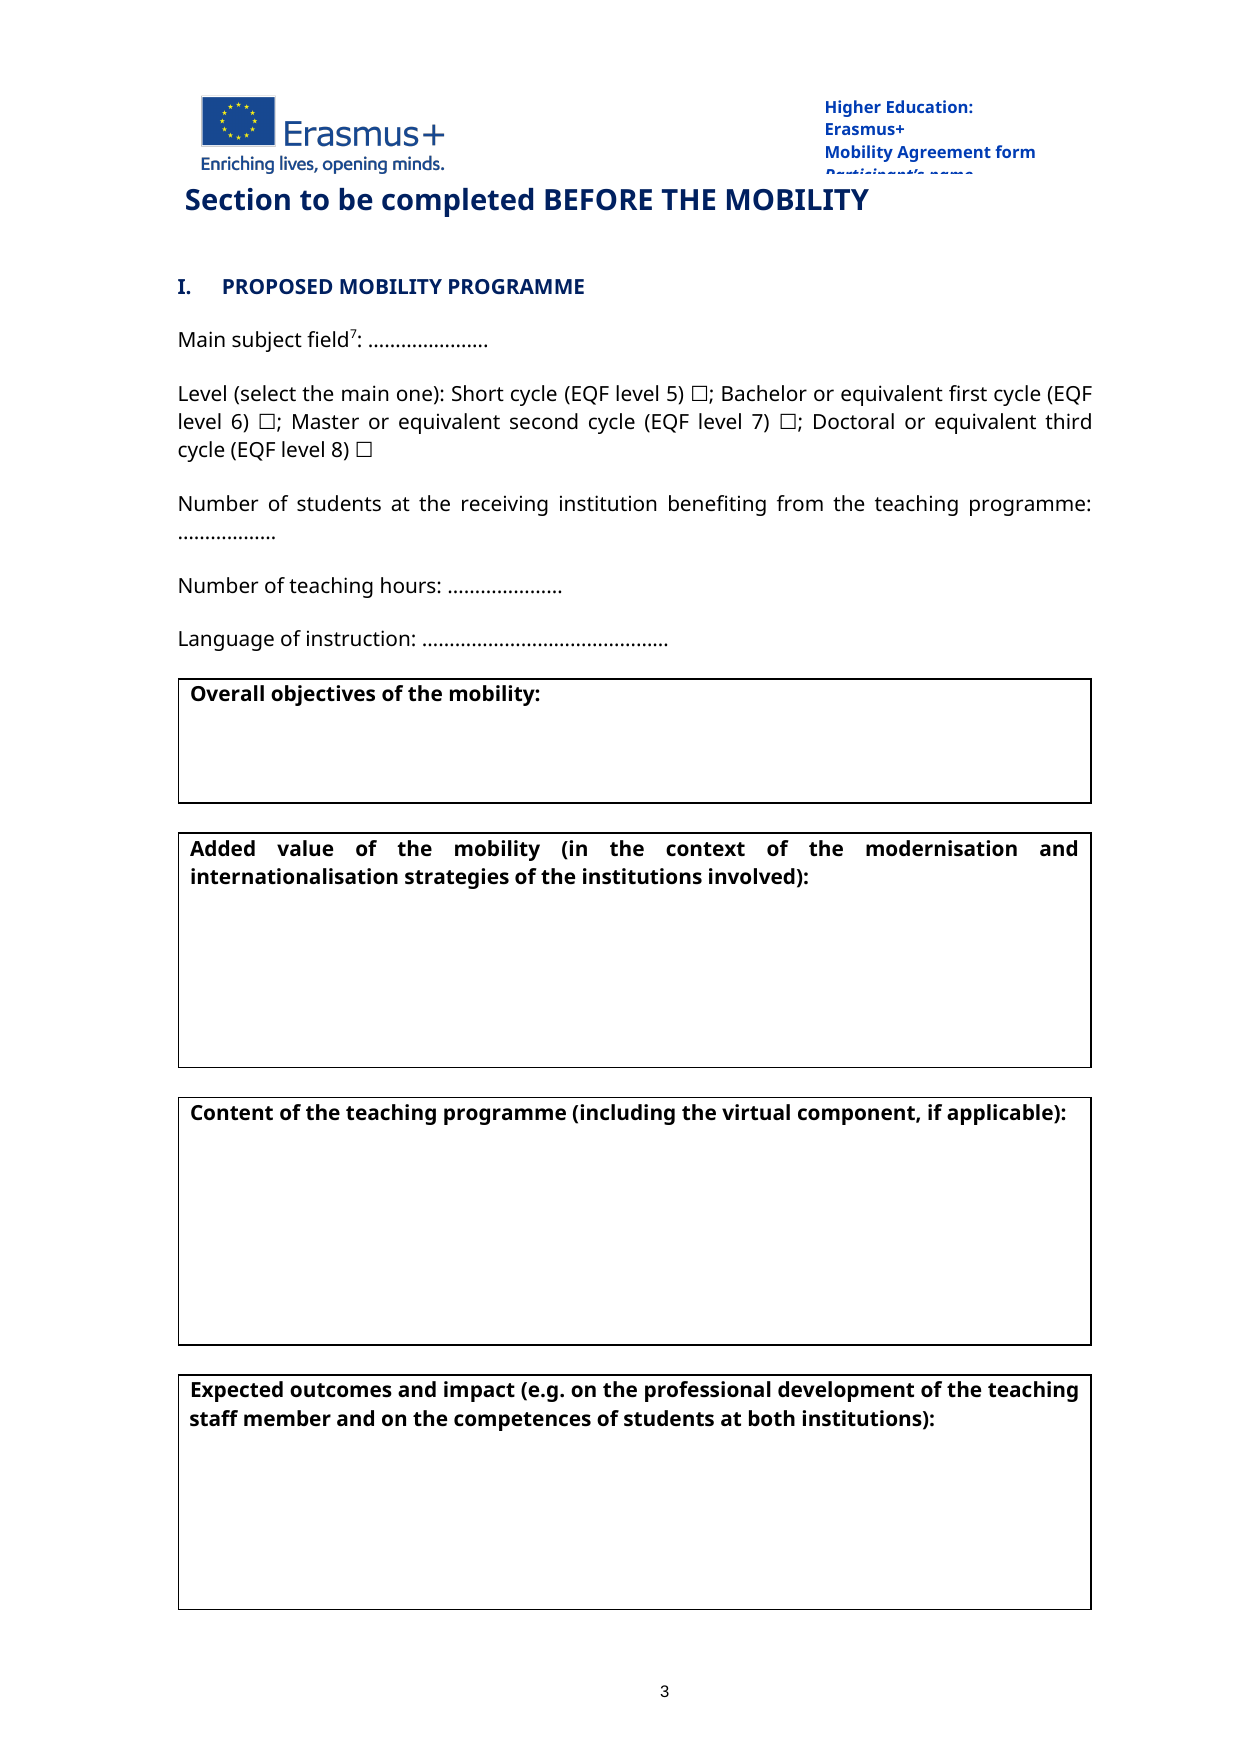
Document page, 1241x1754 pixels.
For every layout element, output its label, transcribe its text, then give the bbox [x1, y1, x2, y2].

text Section to be completed BEFORE THE MOBILITY [177, 179, 1196, 218]
table_header Added value of the mobility (in the context of the modernisation and internationalisation strategies of the institutions involved): [179, 834, 1090, 1067]
subtitle I. PROPOSED MOBILITY PROGRAMME [177, 272, 1092, 300]
text Level (select the main one): Short cycle (EQF level 5) ; Bachelor or equivalent first cycle (EQF level 6) ; Master or equivalent second cycle (EQF level 7) ; Doctoral or equivalent third cycle (EQF level 8) [177, 379, 1092, 464]
picture [177, 73, 465, 179]
table_header Expected outcomes and impact (e.g. on the professional development of the teaching staff member and on the competences of students at both institutions): [179, 1376, 1090, 1609]
text Language of instruction: ……………………………………… [177, 624, 1092, 653]
text Main subject field: …………………. [177, 325, 1092, 354]
text Number of teaching hours: ………………… [177, 571, 1092, 599]
table_header Content of the teaching programme (including the virtual component, if applicable): [179, 1098, 1090, 1344]
text Number of students at the receiving institution benefiting from the teaching programme: ……………… [177, 489, 1092, 546]
table_header Overall objectives of the mobility: [179, 680, 1090, 802]
